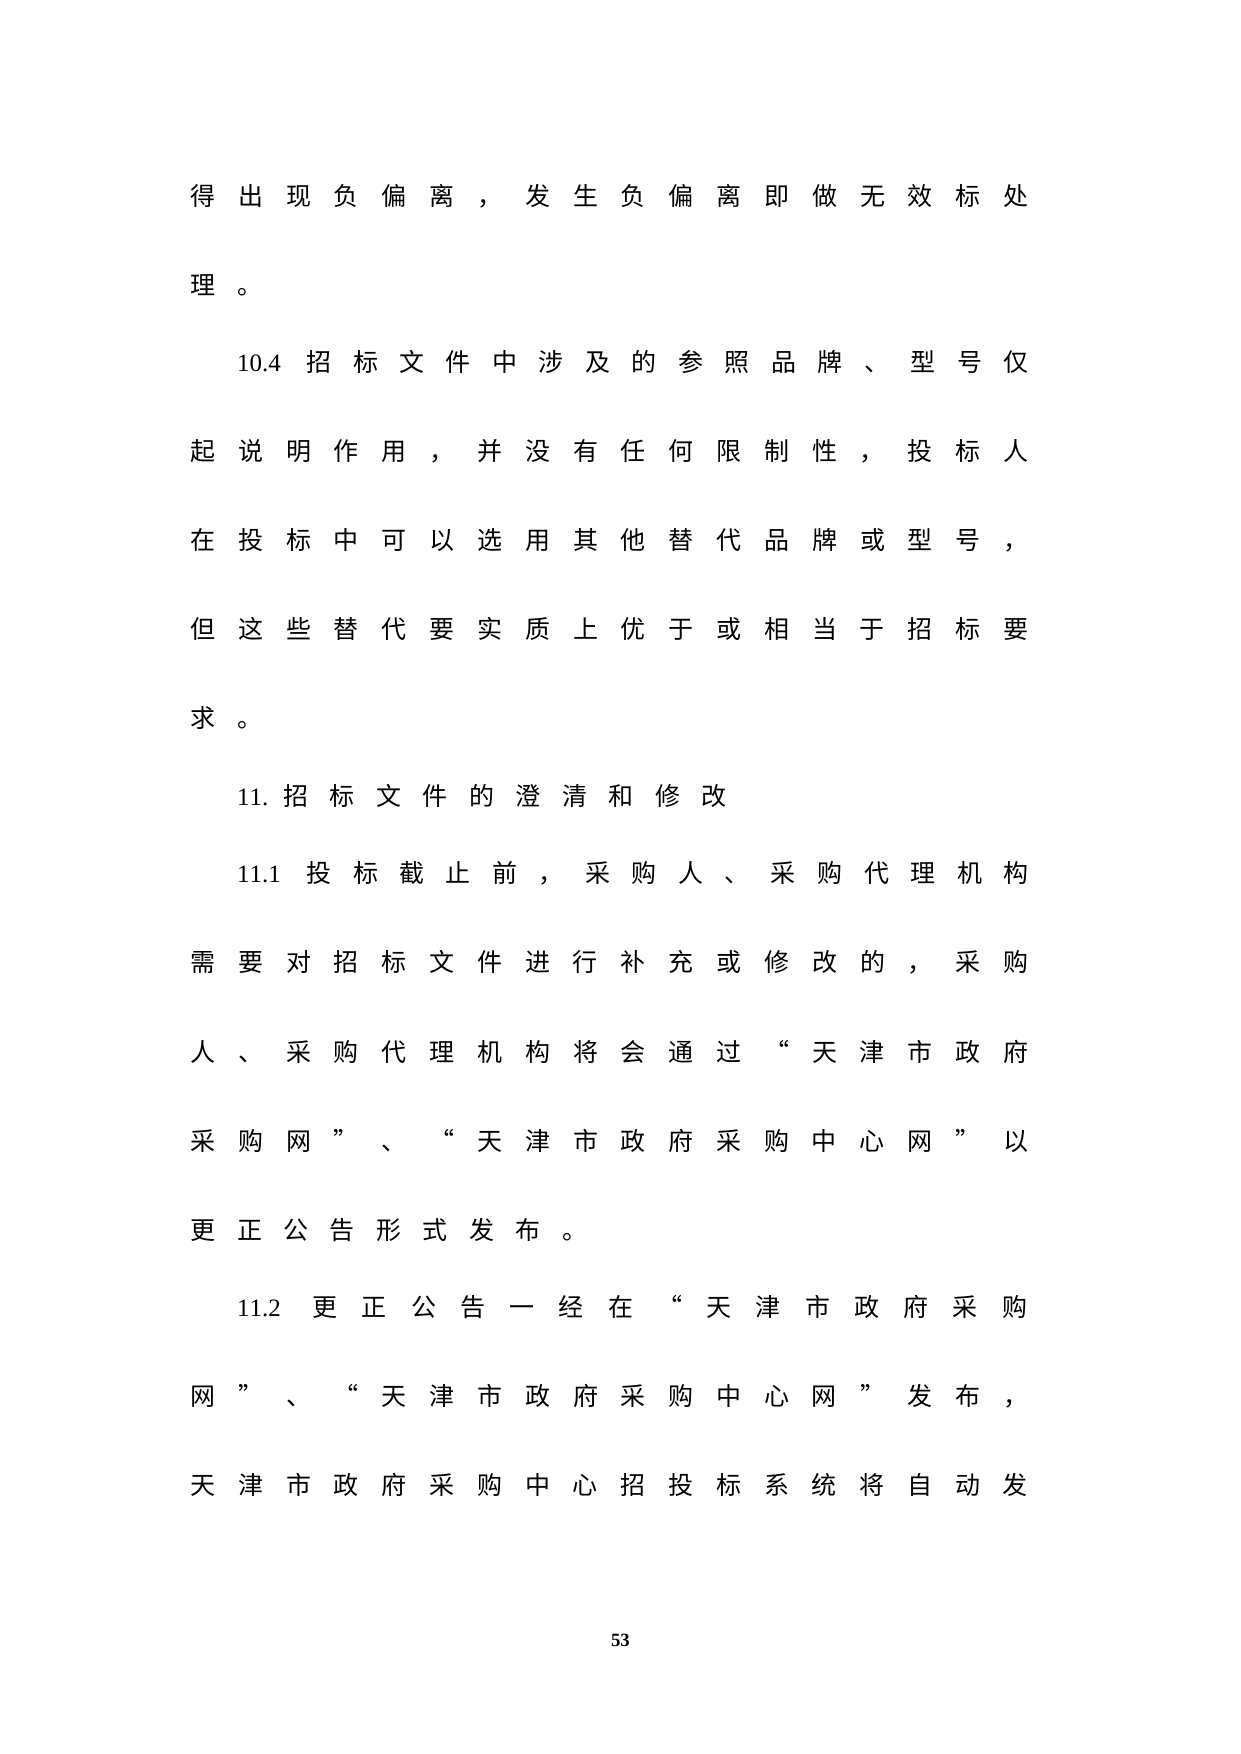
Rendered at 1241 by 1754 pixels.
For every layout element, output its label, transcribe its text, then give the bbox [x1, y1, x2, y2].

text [190, 1276, 1050, 1513]
text 11.1 投标截止前，采购人、采购代理机构需要对招标文件进行补充或修改的，采购人、采购代理机构将会通过“天津市政府采购网”、“天津市政府采购中心网”以更正公告形式发布。 [190, 842, 1050, 1258]
text 10.4 招标文件中涉及的参照品牌、型号仅起说明作用，并没有任何限制性，投标人在投标中可以选用其他替代品牌或型号，但这些替代要实质上优于或相当于招标要求。 [190, 331, 1050, 747]
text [190, 164, 1050, 313]
text 11. 招标文件的澄清和修改 [190, 765, 1050, 824]
